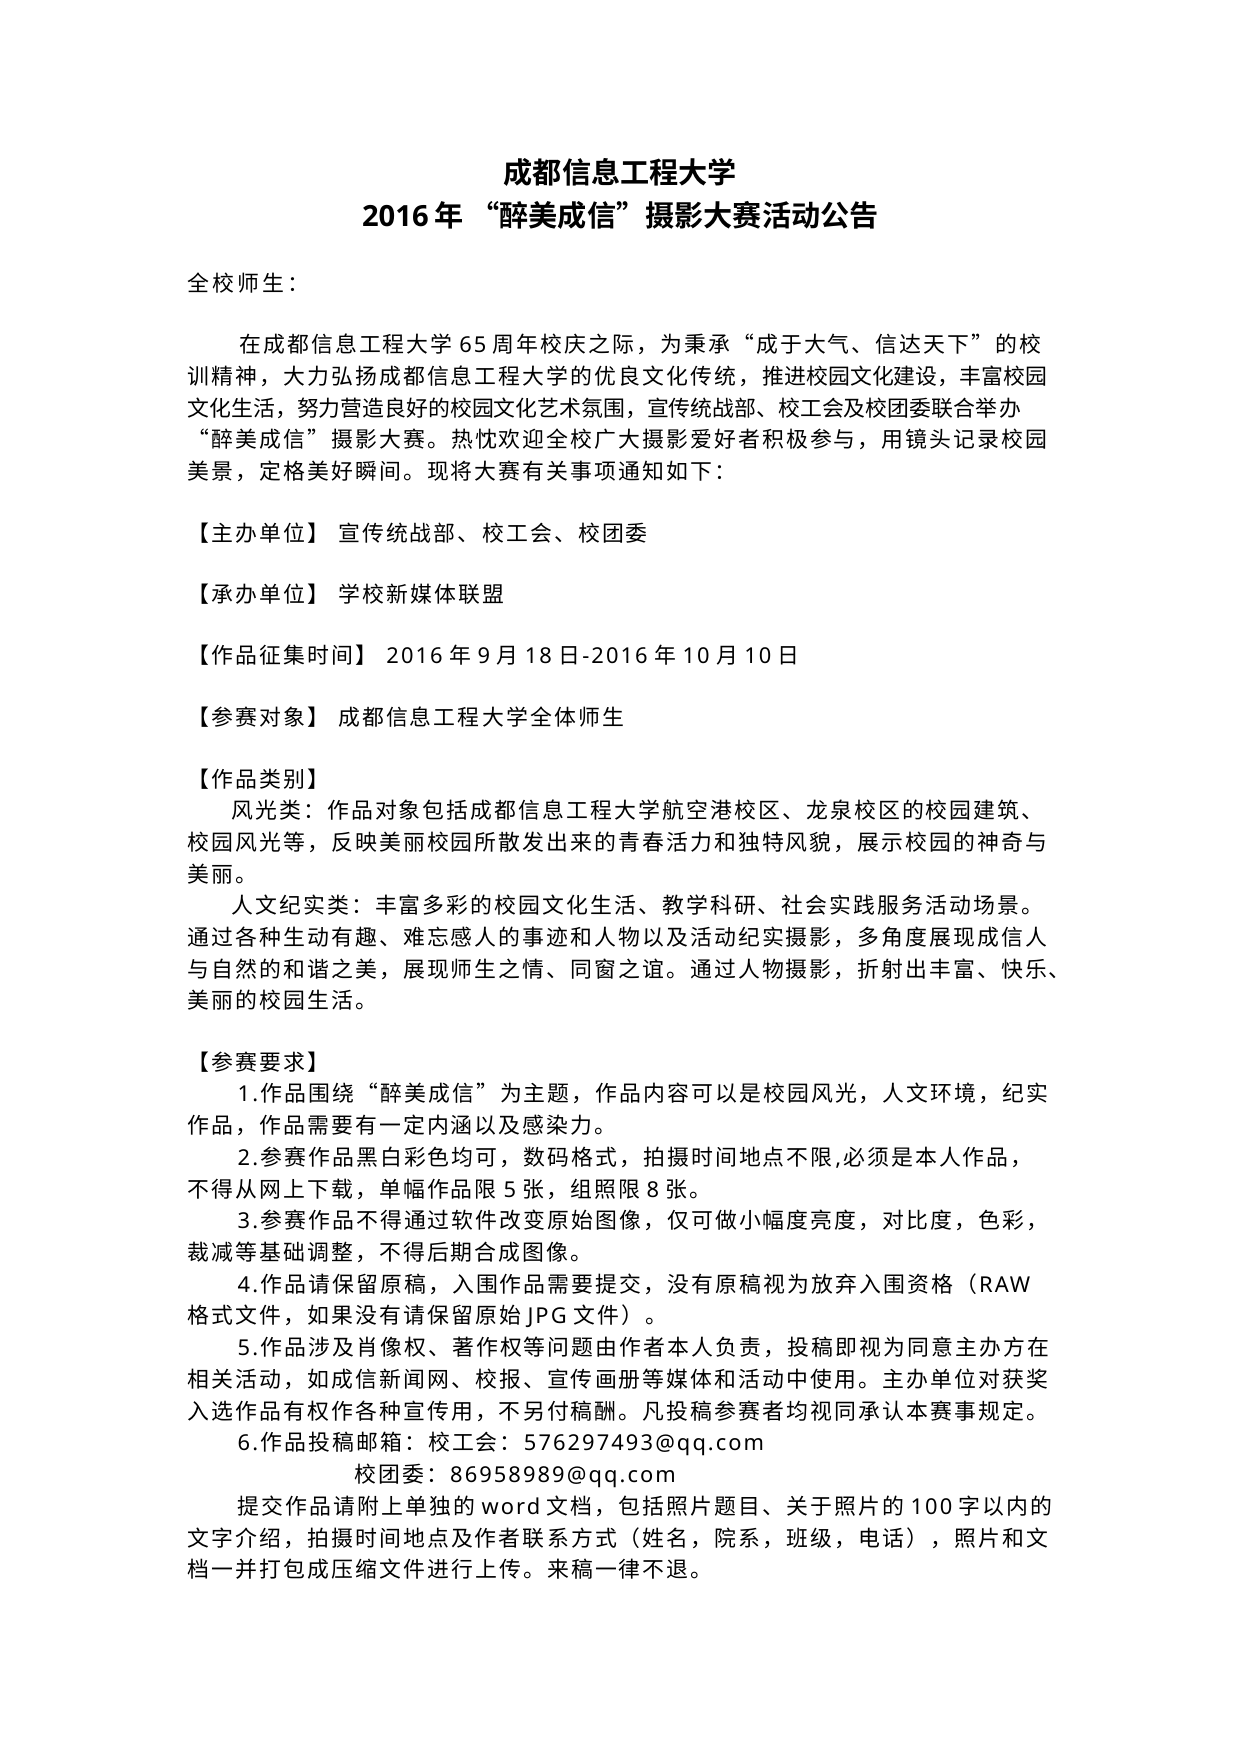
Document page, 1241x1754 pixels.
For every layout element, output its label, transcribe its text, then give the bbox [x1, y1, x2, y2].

text 3.参赛作品不得通过软件改变原始图像，仅可做小幅度亮度，对比度，色彩，裁减等基础调整，不得后期合成图像。 [187, 1203, 1053, 1267]
text 1.作品围绕“醉美成信”为主题，作品内容可以是校园风光，人文环境，纪实作品，作品需要有一定内涵以及感染力。 [187, 1076, 1053, 1140]
text 提交作品请附上单独的word文档，包括照片题目、关于照片的100字以内的文字介绍，拍摄时间地点及作者联系方式（姓名，院系，班级，电话），照片和文档一并打包成压缩文件进行上传。来稿一律不退。 [187, 1489, 1053, 1584]
text 4.作品请保留原稿，入围作品需要提交，没有原稿视为放弃入围资格（RAW格式文件，如果没有请保留原始JPG文件）。 [187, 1267, 1053, 1330]
text 【作品征集时间】 2016年9月18日-2016年10月10日 [187, 638, 1053, 670]
text 在成都信息工程大学65周年校庆之际，为秉承“成于大气、信达天下”的校训精神，大力弘扬成都信息工程大学的优良文化传统，推进校园文化建设，丰富校园文化生活，努力营造良好的校园文化艺术氛围，宣传统战部、校工会及校团委联合举办“醉美成信”摄影大赛。热忱欢迎全校广大摄影爱好者积极参与，用镜头记录校园美景，定格美好瞬间。现将大赛有关事项通知如下： [187, 327, 1053, 486]
text 【参赛对象】 成都信息工程大学全体师生 [187, 700, 1053, 732]
text 【作品类别】 [187, 762, 1053, 793]
text 校团委：86958989@qq.com [187, 1457, 1053, 1489]
text 【参赛要求】 [187, 1045, 1053, 1076]
text 2.参赛作品黑白彩色均可，数码格式，拍摄时间地点不限,必须是本人作品，不得从网上下载，单幅作品限5张，组照限8张。 [187, 1140, 1053, 1203]
text 风光类：作品对象包括成都信息工程大学航空港校区、龙泉校区的校园建筑、校园风光等，反映美丽校园所散发出来的青春活力和独特风貌，展示校园的神奇与美丽。 [187, 793, 1053, 888]
text 6.作品投稿邮箱：校工会：576297493@qq.com [187, 1425, 1053, 1457]
text 5.作品涉及肖像权、著作权等问题由作者本人负责，投稿即视为同意主办方在相关活动，如成信新闻网、校报、宣传画册等媒体和活动中使用。主办单位对获奖入选作品有权作各种宣传用，不另付稿酬。凡投稿参赛者均视同承认本赛事规定。 [187, 1330, 1053, 1425]
text 【承办单位】 学校新媒体联盟 [187, 577, 1053, 609]
text 全校师生： [187, 266, 1053, 298]
text 成都信息工程大学 [187, 150, 1053, 192]
text 人文纪实类：丰富多彩的校园文化生活、教学科研、社会实践服务活动场景。通过各种生动有趣、难忘感人的事迹和人物以及活动纪实摄影，多角度展现成信人与自然的和谐之美，展现师生之情、同窗之谊。通过人物摄影，折射出丰富、快乐、美丽的校园生活。 [187, 888, 1053, 1015]
text 2016年 “醉美成信”摄影大赛活动公告 [187, 192, 1053, 235]
text 【主办单位】 宣传统战部、校工会、校团委 [187, 516, 1053, 547]
